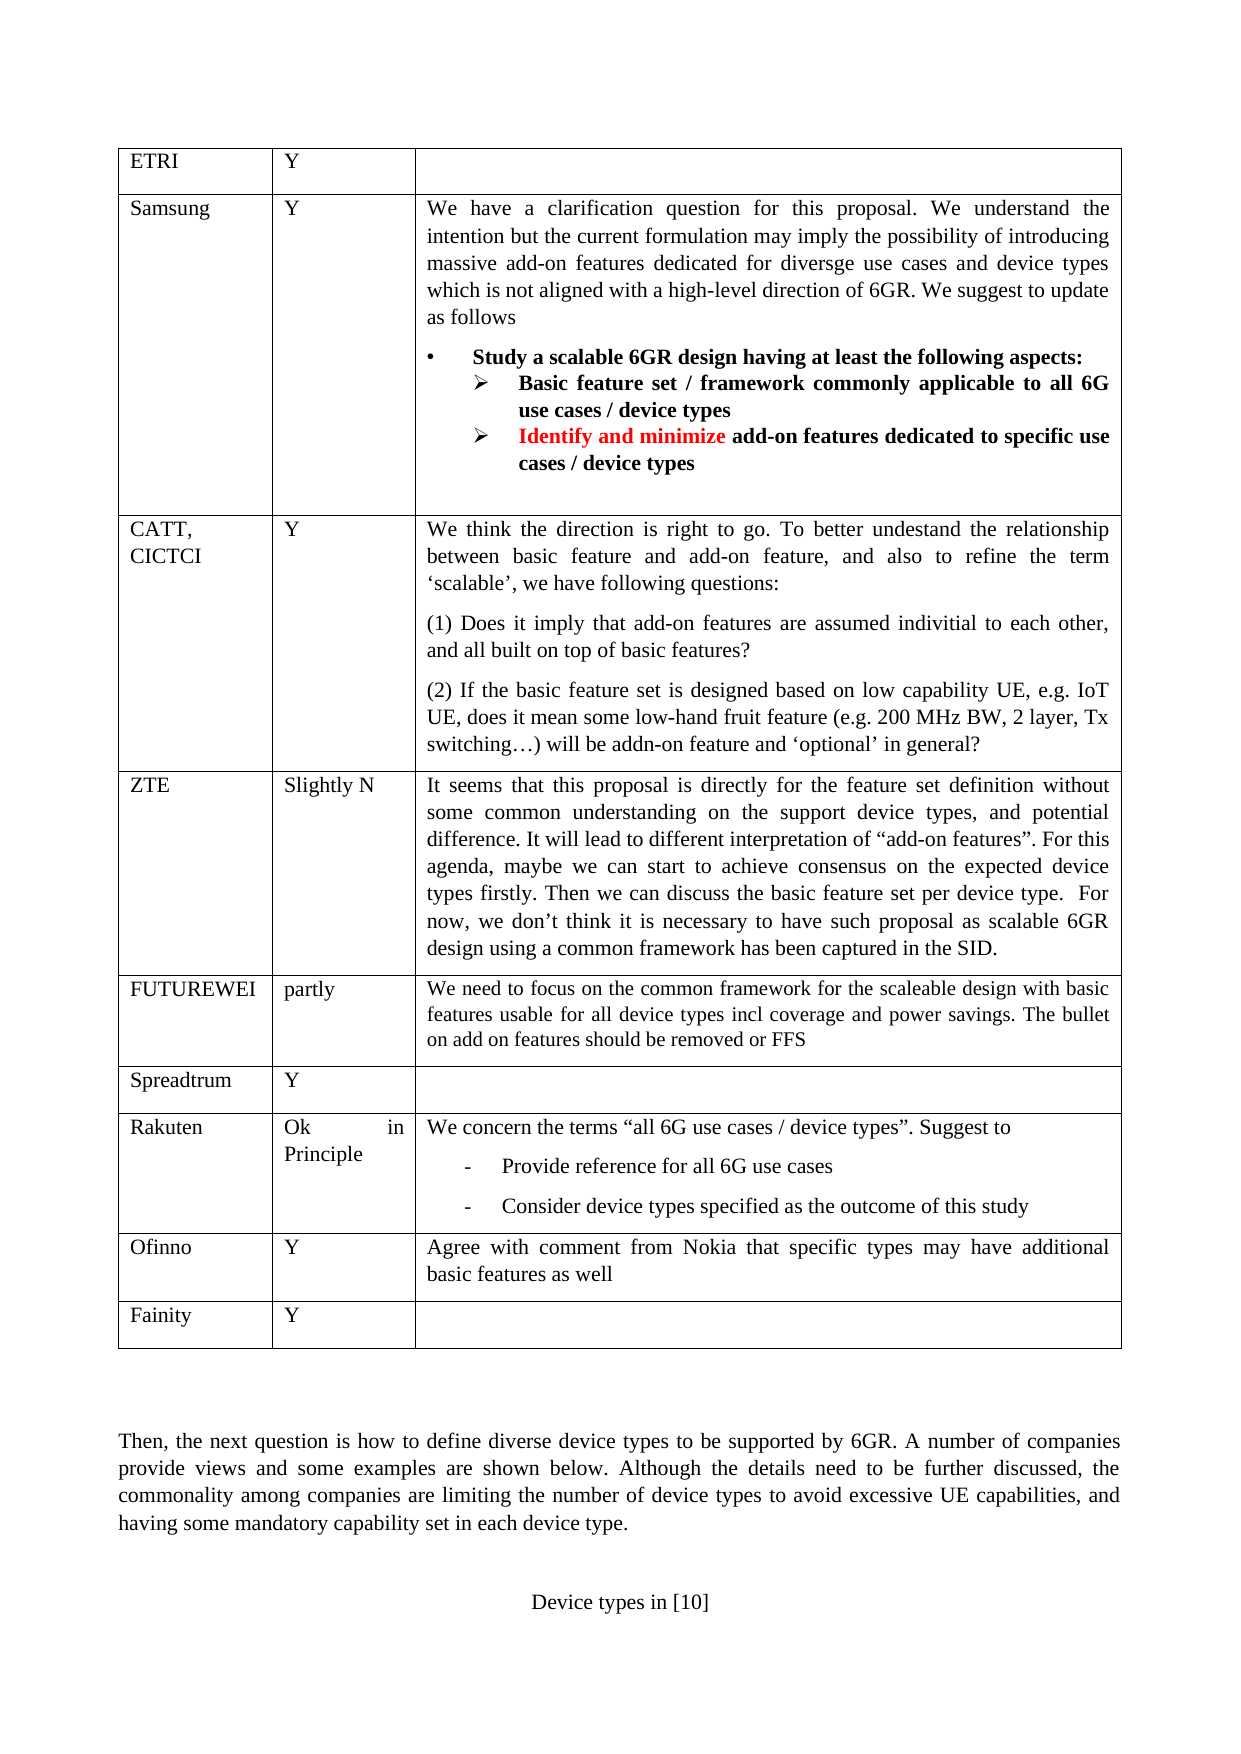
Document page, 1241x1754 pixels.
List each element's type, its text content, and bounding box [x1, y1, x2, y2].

table_cell Y [273, 516, 415, 771]
text Device types in [10] [118, 1589, 1122, 1614]
table_cell partly [273, 976, 415, 1066]
table_cell [416, 1067, 1121, 1113]
table_cell We need to focus on the common framework for the scaleable design with basic features usable for all device types incl coverage and power savings. The bullet on add on features should be removed or FFS [416, 976, 1121, 1066]
table_cell We think the direction is right to go. To better undestand the relationship between basic feature and add-on feature, and also to refine the term ‘scalable’, we have following questions: (1) Does it imply that add-on features are assumed indivitial to each other, and all built on top of basic features? (2) If the basic feature set is designed based on low capability UE, e.g. IoT UE, does it mean some low-hand fruit feature (e.g. 200 MHz BW, 2 layer, Tx switching…) will be addn-on feature and ‘optional’ in general? [416, 516, 1121, 771]
table_cell Y [273, 1067, 415, 1113]
table_cell FUTUREWEI [119, 976, 272, 1066]
table_cell Ofinno [119, 1234, 272, 1301]
table_cell Spreadtrum [119, 1067, 272, 1113]
table_cell Slightly N [273, 772, 415, 974]
table_cell Agree with comment from Nokia that specific types may have additional basic features as well [416, 1234, 1121, 1301]
table_cell Rakuten [119, 1114, 272, 1233]
table_cell Y [273, 149, 415, 194]
table_cell ETRI [119, 149, 272, 194]
table_cell We concern the terms “all 6G use cases / device types”. Suggest to Provide reference for all 6G use cases Consider device types specified as the outcome of this study [416, 1114, 1121, 1233]
table_cell Fainity [119, 1302, 272, 1348]
table_cell It seems that this proposal is directly for the feature set definition without some common understanding on the support device types, and potential difference. It will lead to different interpretation of “add-on features”. For this agenda, maybe we can start to achieve consensus on the expected device types firstly. Then we can discuss the basic feature set per device type. For now, we don’t think it is necessary to have such proposal as scalable 6GR design using a common framework has been captured in the SID. [416, 772, 1121, 974]
text Then, the next question is how to define diverse device types to be supported by 6GR. A number of companies provide views and some examples are shown below. Although the details need to be further discussed, the commonality among companies are limiting the number of device types to avoid excessive UE capabilities, and having some mandatory capability set in each device type. [118, 1428, 1122, 1535]
table_cell ZTE [119, 772, 272, 974]
table_cell Y [273, 195, 415, 514]
table_cell Y [273, 1302, 415, 1348]
table_cell Samsung [119, 195, 272, 514]
table_cell CATT, CICTCI [119, 516, 272, 771]
table_cell [416, 149, 1121, 194]
table_cell [416, 1302, 1121, 1348]
table_cell We have a clarification question for this proposal. We understand the intention but the current formulation may imply the possibility of introducing massive add-on features dedicated for diversge use cases and device types which is not aligned with a high-level direction of 6GR. We suggest to update as follows Study a scalable 6GR design having at least the following aspects: Basic feature set / framework commonly applicable to all 6G use cases / device types Identify and minimize add-on features dedicated to specific use cases / device types [416, 195, 1121, 514]
table_cell Y [273, 1234, 415, 1301]
table_cell Ok in Principle [273, 1114, 415, 1233]
